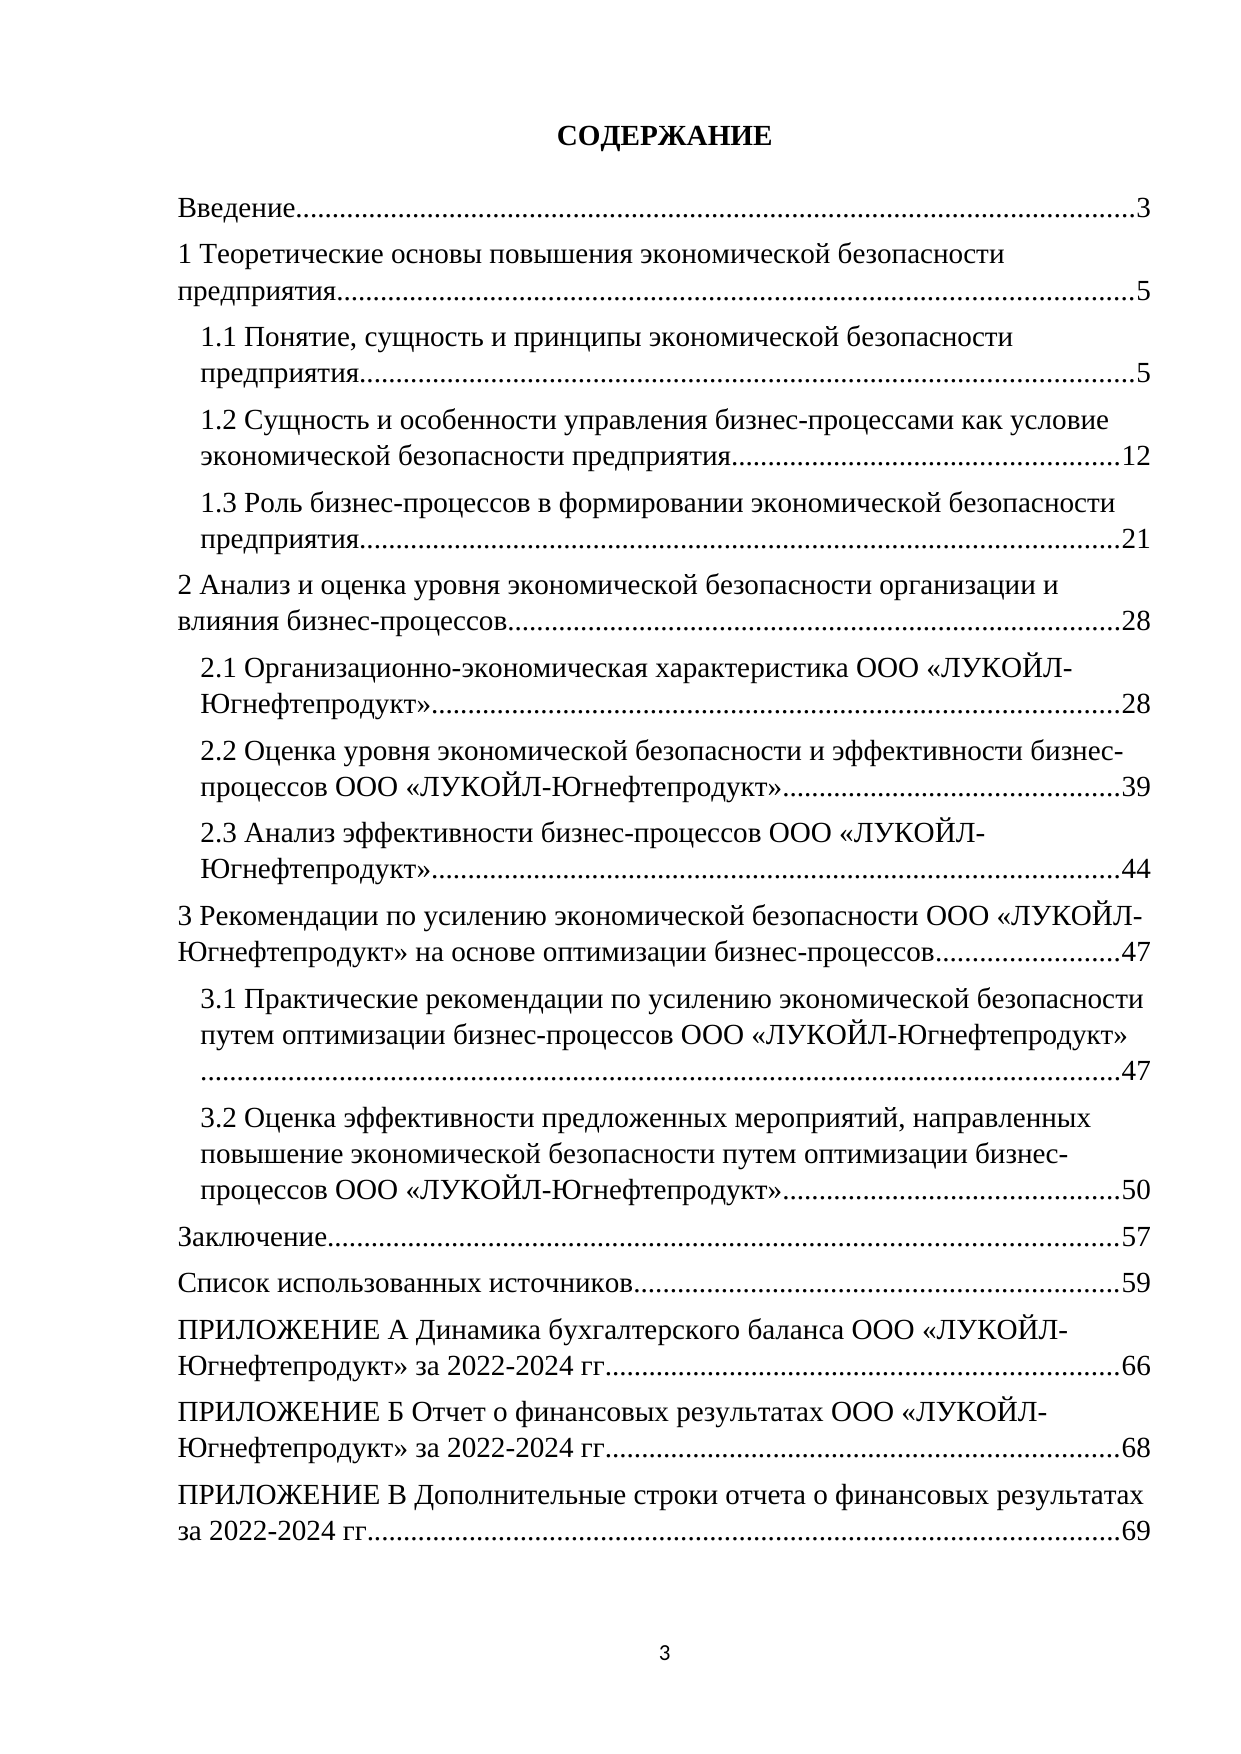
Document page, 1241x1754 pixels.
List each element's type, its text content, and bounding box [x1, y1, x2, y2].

text СОДЕРЖАНИЕ [177, 118, 1152, 152]
